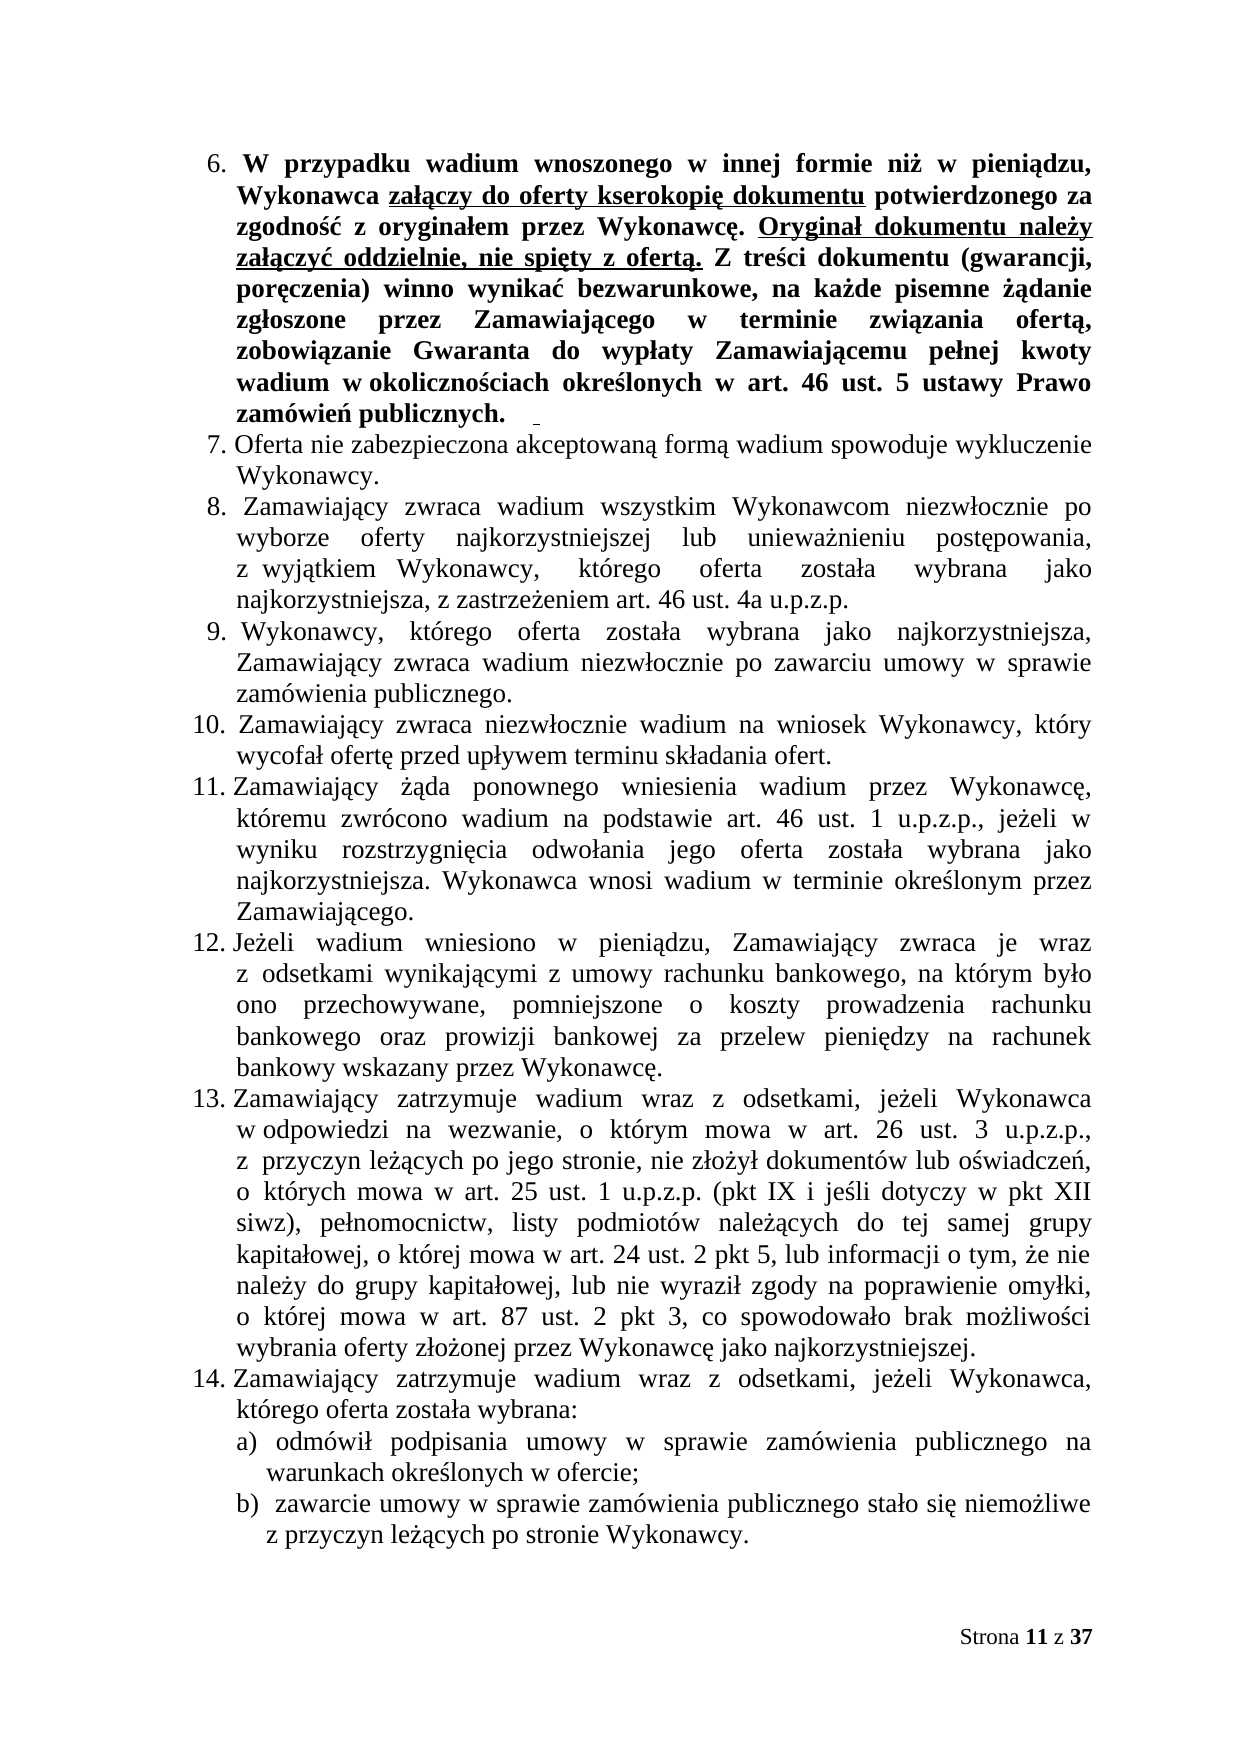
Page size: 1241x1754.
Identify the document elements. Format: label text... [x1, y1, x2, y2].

text a) odmówił podpisania umowy w sprawie zamówienia publicznego na warunkach określonych w ofercie; [236, 1424, 1093, 1487]
text 10. Zamawiający zwraca niezwłocznie wadium na wniosek Wykonawcy, który wycofał ofertę przed upływem terminu składania ofert. [192, 708, 1093, 771]
text 9. Wykonawcy, którego oferta została wybrana jako najkorzystniejsza, Zamawiający zwraca wadium niezwłocznie po zawarciu umowy w sprawie zamówienia publicznego. [207, 615, 1093, 708]
text 14. Zamawiający zatrzymuje wadium wraz z odsetkami, jeżeli Wykonawca, którego oferta została wybrana: [192, 1362, 1093, 1424]
text 12. Jeżeli wadium wniesiono w pieniądzu, Zamawiający zwraca je wraz z odsetkami wynikającymi z umowy rachunku bankowego, na którym było ono przechowywane, pomniejszone o koszty prowadzenia rachunku bankowego oraz prowizji bankowej za przelew pieniędzy na rachunek bankowy wskazany przez Wykonawcę. [192, 926, 1093, 1082]
text b) zawarcie umowy w sprawie zamówienia publicznego stało się niemożliwe z przyczyn leżących po stronie Wykonawcy. [236, 1487, 1093, 1549]
text 6. W przypadku wadium wnoszonego w innej formie niż w pieniądzu, Wykonawca załączy do oferty kserokopię dokumentu potwierdzonego za zgodność z oryginałem przez Wykonawcę. Oryginał dokumentu należy załączyć oddzielnie, nie spięty z ofertą. Z treści dokumentu (gwarancji, poręczenia) winno wynikać bezwarunkowe, na każde pisemne żądanie zgłoszone przez Zamawiającego w terminie związania ofertą, zobowiązanie Gwaranta do wypłaty Zamawiającemu pełnej kwoty wadium w okolicznościach określonych w art. 46 ust. 5 ustawy Prawo zamówień publicznych. [207, 148, 1093, 428]
text 7. Oferta nie zabezpieczona akceptowaną formą wadium spowoduje wykluczenie Wykonawcy. [207, 428, 1093, 490]
text 11. Zamawiający żąda ponownego wniesienia wadium przez Wykonawcę, któremu zwrócono wadium na podstawie art. 46 ust. 1 u.p.z.p., jeżeli w wyniku rozstrzygnięcia odwołania jego oferta została wybrana jako najkorzystniejsza. Wykonawca wnosi wadium w terminie określonym przez Zamawiającego. [192, 771, 1093, 926]
text 13. Zamawiający zatrzymuje wadium wraz z odsetkami, jeżeli Wykonawca w odpowiedzi na wezwanie, o którym mowa w art. 26 ust. 3 u.p.z.p., z przyczyn leżących po jego stronie, nie złożył dokumentów lub oświadczeń, o których mowa w art. 25 ust. 1 u.p.z.p. (pkt IX i jeśli dotyczy w pkt XII siwz), pełnomocnictw, listy podmiotów należących do tej samej grupy kapitałowej, o której mowa w art. 24 ust. 2 pkt 5, lub informacji o tym, że nie należy do grupy kapitałowej, lub nie wyraził zgody na poprawienie omyłki, o której mowa w art. 87 ust. 2 pkt 3, co spowodowało brak możliwości wybrania oferty złożonej przez Wykonawcę jako najkorzystniejszej. [192, 1082, 1093, 1362]
text 8. Zamawiający zwraca wadium wszystkim Wykonawcom niezwłocznie po wyborze oferty najkorzystniejszej lub unieważnieniu postępowania, z wyjątkiem Wykonawcy, którego oferta została wybrana jako najkorzystniejsza, z zastrzeżeniem art. 46 ust. 4a u.p.z.p. [207, 490, 1093, 615]
